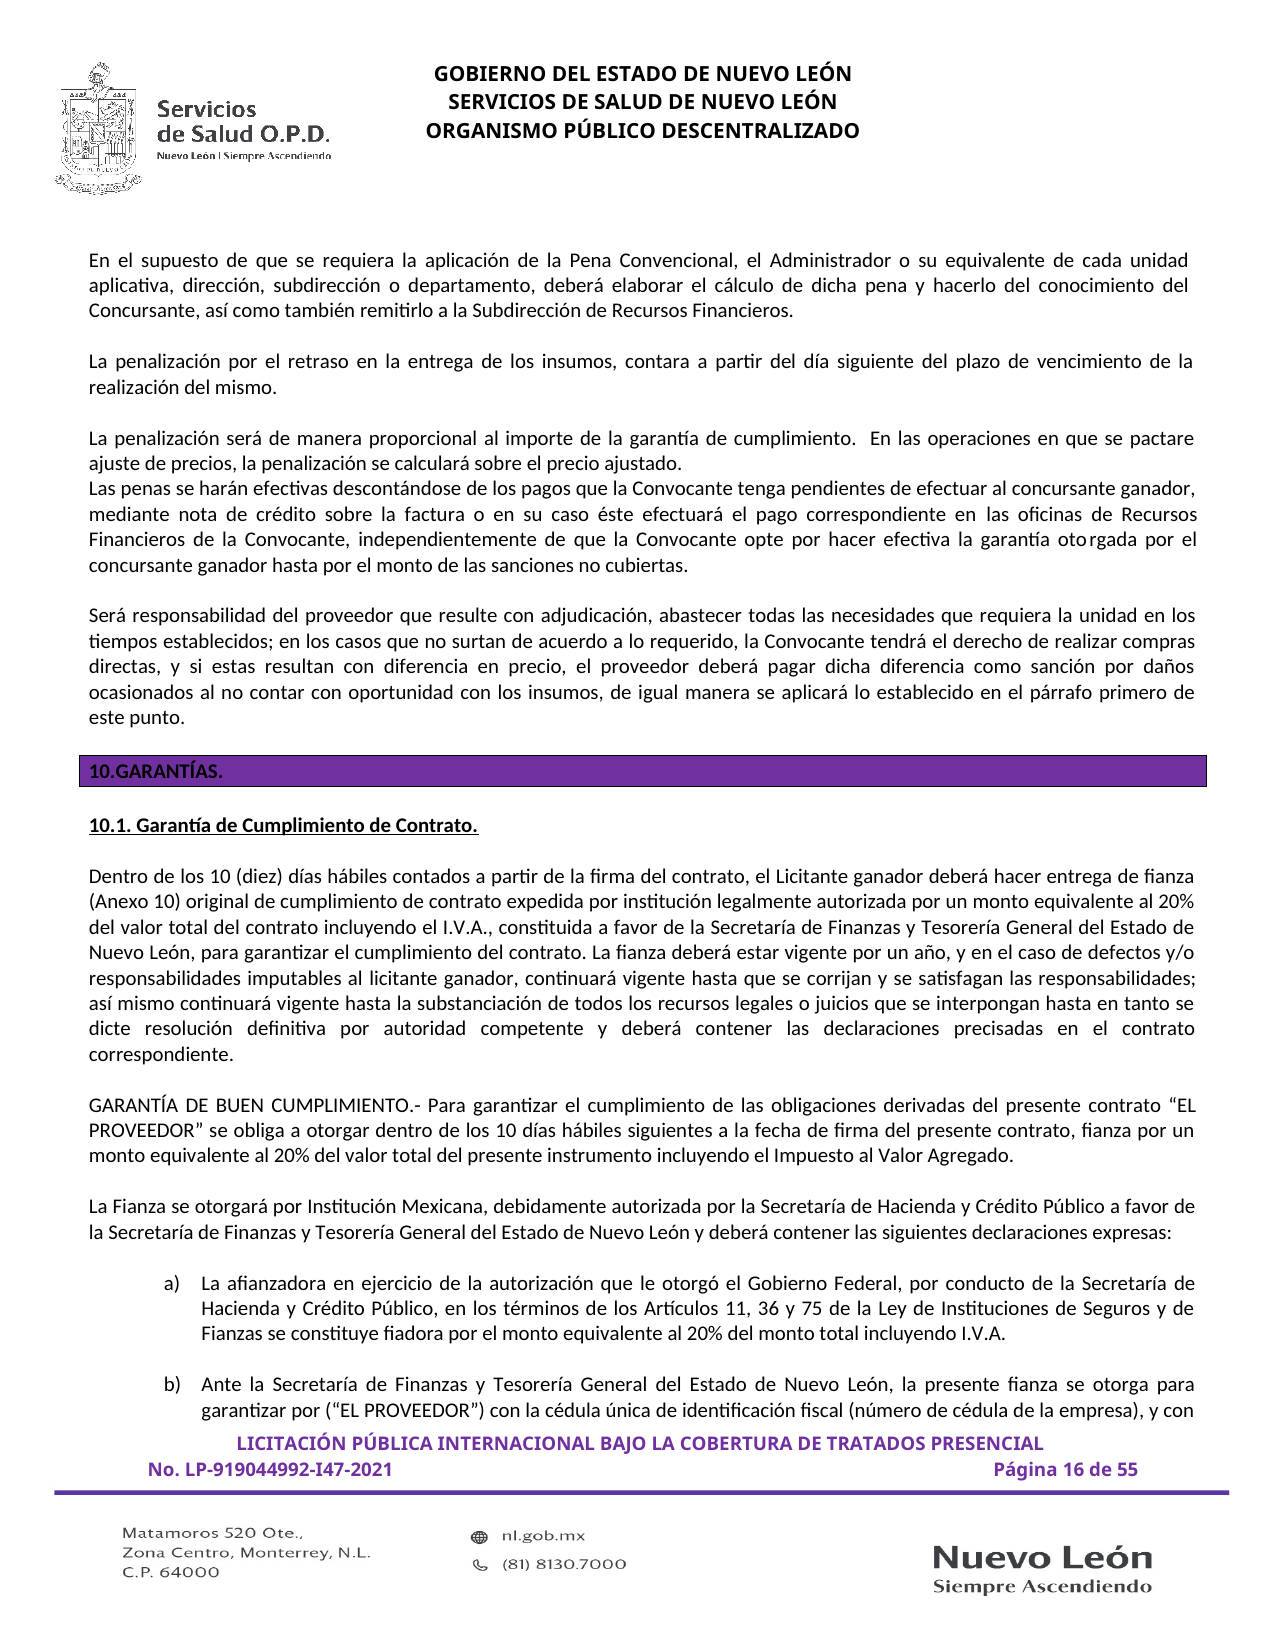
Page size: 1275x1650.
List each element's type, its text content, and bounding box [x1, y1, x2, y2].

text Las penas se harán efectivas descontándose de los pagos que la Convocante tenga pendientes de efectuar al concursante ganador, mediante nota de crédito sobre la factura o en su caso éste efectuará el pago correspondiente en las oficinas de Recursos Financieros de la Convocante, independientemente de que la Convocante opte por hacer efectiva la garantía otorgada por el concursante ganador hasta por el monto de las sanciones no cubiertas. [89, 476, 1197, 577]
text GARANTÍA DE BUEN CUMPLIMIENTO.- Para garantizar el cumplimiento de las obligaciones derivadas del presente contrato “EL PROVEEDOR” se obliga a otorgar dentro de los 10 días hábiles siguientes a la fecha de firma del presente contrato, fianza por un monto equivalente al 20% del valor total del presente instrumento incluyendo el Impuesto al Valor Agregado. [89, 1092, 1198, 1168]
text 10.1. Garantía de Cumplimiento de Contrato. [89, 812, 1197, 838]
list La penalización por el retraso en la entrega de los insumos, contara a partir del día siguiente del plazo de vencimiento de la realización del mismo. [89, 348, 1197, 399]
text La Fianza se otorgará por Institución Mexicana, debidamente autorizada por la Secretaría de Hacienda y Crédito Público a favor de la Secretaría de Finanzas y Tesorería General del Estado de Nuevo León y deberá contener las siguientes declaraciones expresas: [89, 1193, 1197, 1244]
text Será responsabilidad del proveedor que resulte con adjudicación, abastecer todas las necesidades que requiera la unidad en los tiempos establecidos; en los casos que no surtan de acuerdo a lo requerido, la Convocante tendrá el derecho de realizar compras directas, y si estas resultan con diferencia en precio, el proveedor deberá pagar dicha diferencia como sanción por daños ocasionados al no contar con oportunidad con los insumos, de igual manera se aplicará lo establecido en el párrafo primero de este punto. [89, 603, 1197, 730]
text Dentro de los 10 (diez) días hábiles contados a partir de la firma del contrato, el Licitante ganador deberá hacer entrega de fianza (Anexo 10) original de cumplimiento de contrato expedida por institución legalmente autorizada por un monto equivalente al 20% del valor total del contrato incluyendo el I.V.A., constituida a favor de la Secretaría de Finanzas y Tesorería General del Estado de Nuevo León, para garantizar el cumplimiento del contrato. La fianza deberá estar vigente por un año, y en el caso de defectos y/o responsabilidades imputables al licitante ganador, continuará vigente hasta que se corrijan y se satisfagan las responsabilidades; así mismo continuará vigente hasta la substanciación de todos los recursos legales o juicios que se interpongan hasta en tanto se dicte resolución definitiva por autoridad competente y deberá contener las declaraciones precisadas en el contrato correspondiente. [89, 863, 1197, 1066]
picture [19, 6, 366, 251]
text 10.GARANTÍAS. [80, 756, 1206, 786]
text La penalización será de manera proporcional al importe de la garantía de cumplimiento. En las operaciones en que se pactare ajuste de precios, la penalización se calculará sobre el precio ajustado. [89, 425, 1197, 476]
picture [49, 1486, 1230, 1603]
list La afianzadora en ejercicio de la autorización que le otorgó el Gobierno Federal, por conducto de la Secretaría de Hacienda y Crédito Público, en los términos de los Artículos 11, 36 y 75 de la Ley de Instituciones de Seguros y de Fianzas se constituye fiadora por el monto equivalente al 20% del monto total incluyendo I.V.A. [164, 1270, 1197, 1346]
text En el supuesto de que se requiera la aplicación de la Pena Convencional, el Administrador o su equivalente de cada unidad aplicativa, dirección, subdirección o departamento, deberá elaborar el cálculo de dicha pena y hacerlo del conocimiento del Concursante, así como también remitirlo a la Subdirección de Recursos Financieros. [89, 247, 1192, 323]
